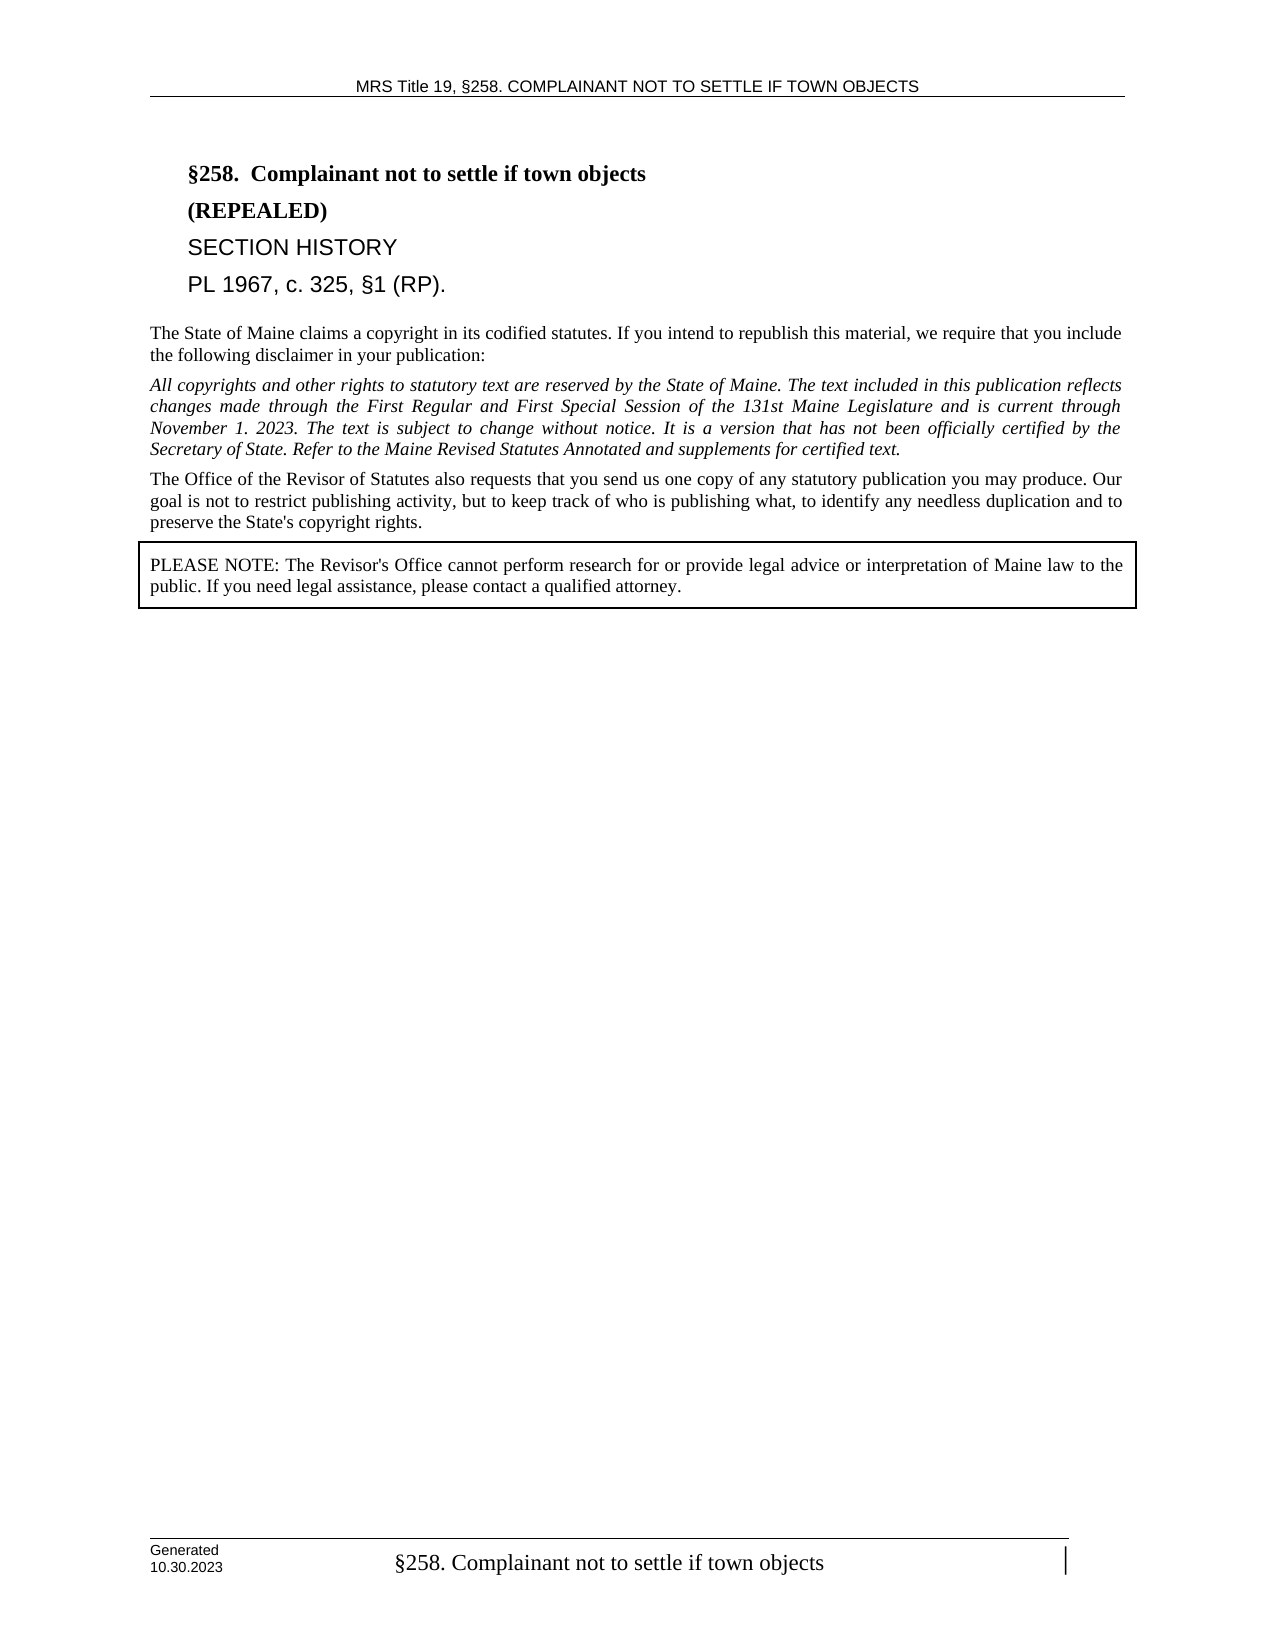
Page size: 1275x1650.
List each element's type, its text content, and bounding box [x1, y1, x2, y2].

text SECTION HISTORY [187, 234, 1125, 260]
text The State of Maine claims a copyright in its codified statutes. If you intend to republish this material, we require that you include the following disclaimer in your publication: [150, 322, 1125, 365]
text All copyrights and other rights to statutory text are reserved by the State of Maine. The text included in this publication reflects changes made through the First Regular and First Special Session of the 131st Maine Legislature and is current through November 1. 2023 . The text is subject to change without notice. It is a version that has not been officially certified by the Secretary of State. Refer to the Maine Revised Statutes Annotated and supplements for certified text. [150, 373, 1125, 460]
text The Office of the Revisor of Statutes also requests that you send us one copy of any statutory publication you may produce. Our goal is not to restrict publishing activity, but to keep track of who is publishing what, to identify any needless duplication and to preserve the State's copyright rights. [150, 468, 1125, 533]
text PL 1967, c. 325, §1 (RP). [187, 271, 1125, 297]
text (REPEALED) [187, 197, 1125, 223]
text PLEASE NOTE: The Revisor's Office cannot perform research for or provide legal advice or interpretation of Maine law to the public. If you need legal assistance, please contact a qualified attorney. [140, 543, 1135, 607]
text §258. Complainant not to settle if town objects [187, 160, 1125, 187]
